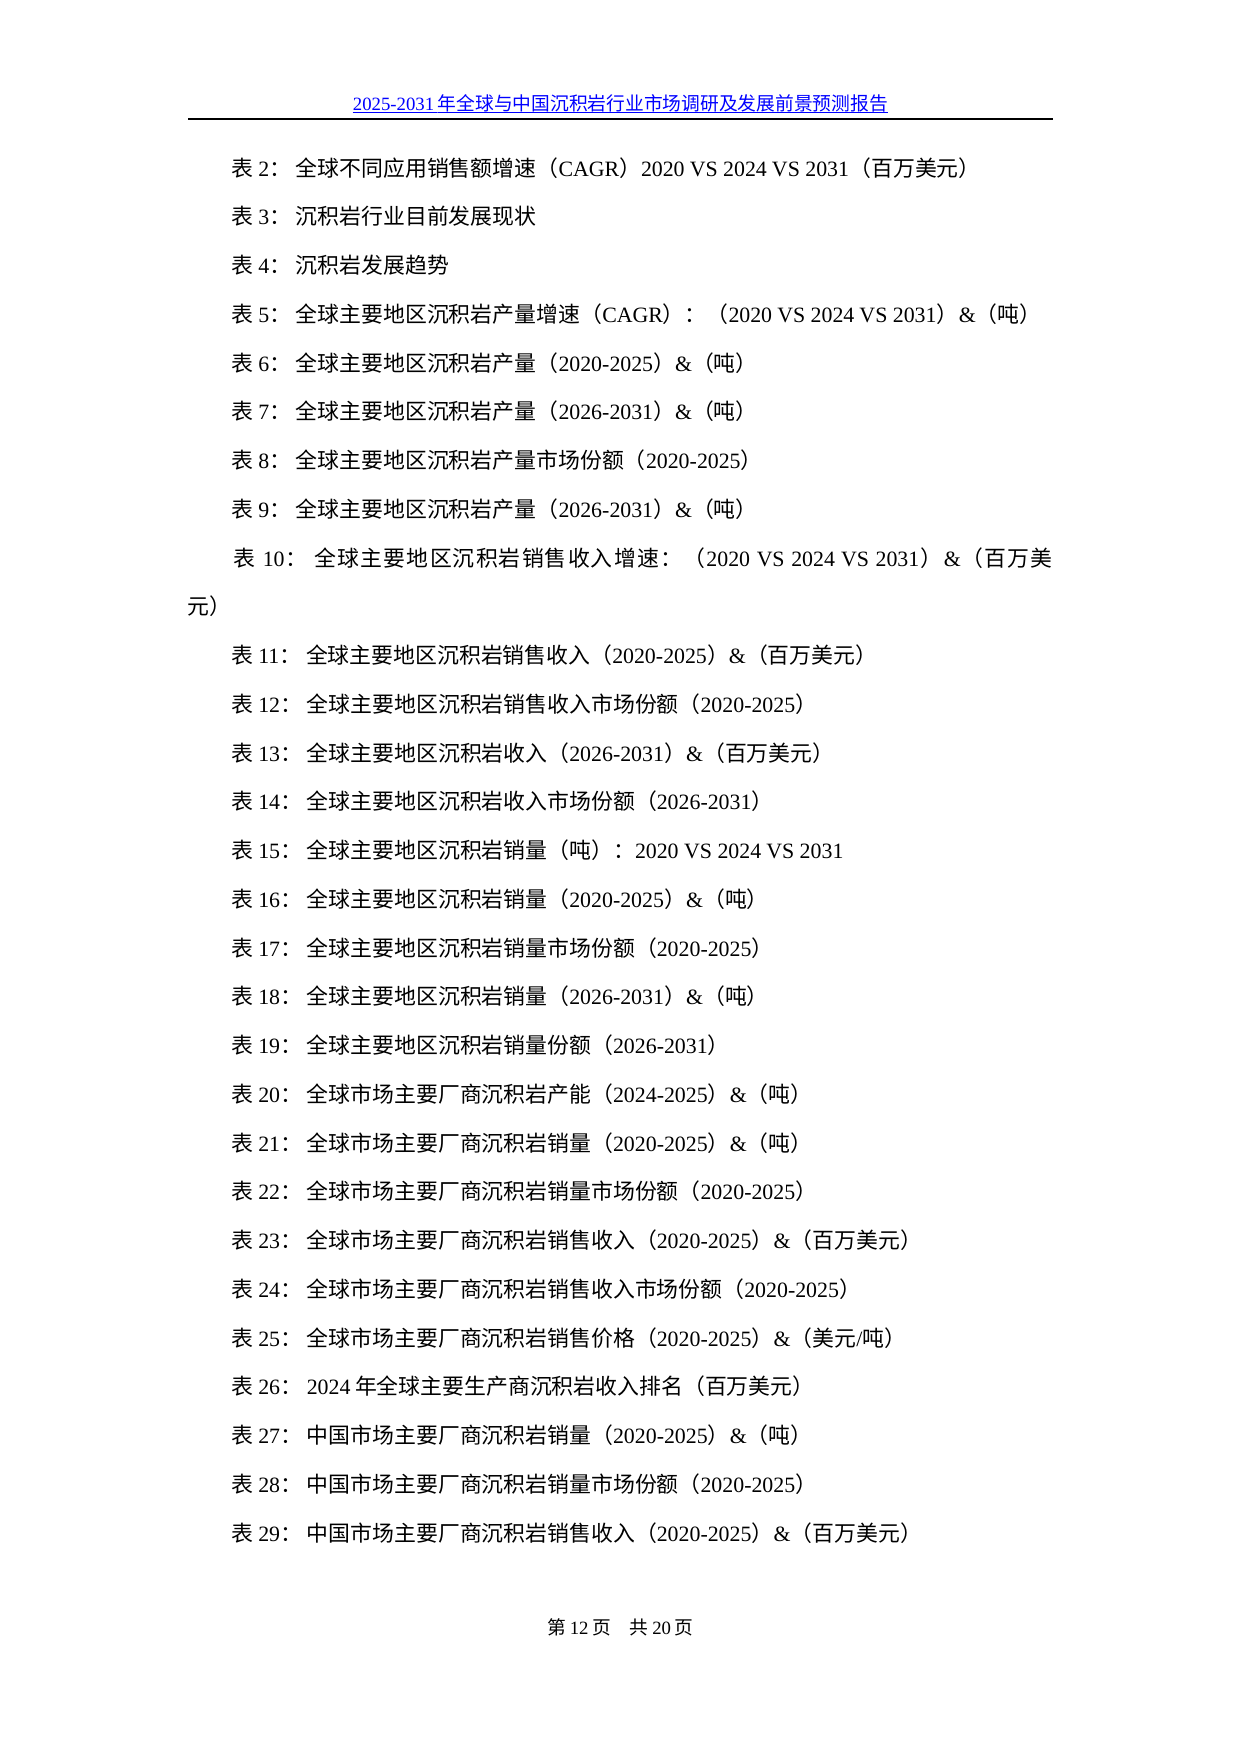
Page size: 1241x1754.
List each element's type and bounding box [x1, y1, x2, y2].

text [187, 150, 1053, 1548]
